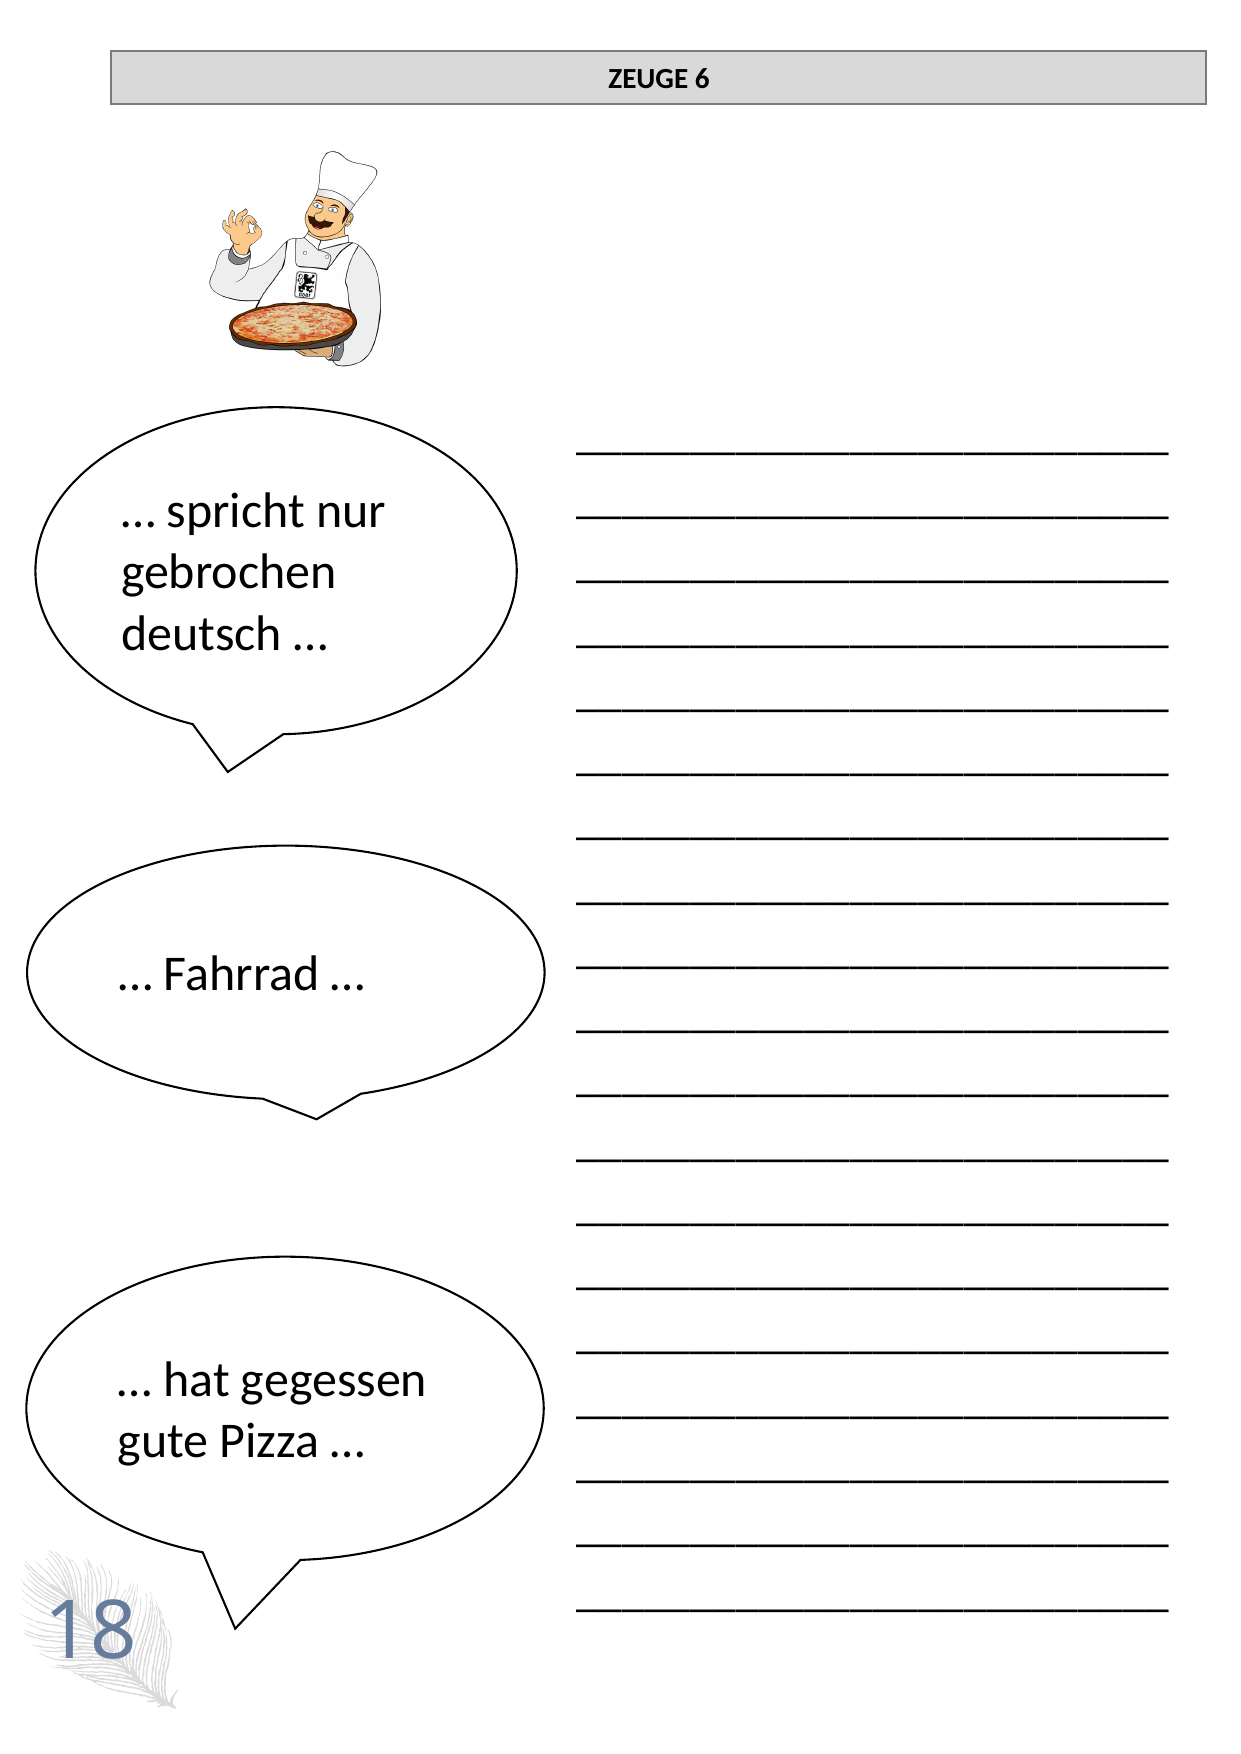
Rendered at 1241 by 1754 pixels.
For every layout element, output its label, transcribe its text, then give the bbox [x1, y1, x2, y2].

text __________________________ [576, 1433, 1211, 1489]
text __________________________ [576, 405, 1211, 461]
text __________________________ [576, 919, 1211, 975]
text __________________________ [576, 1112, 1211, 1168]
text __________________________ [576, 1369, 1211, 1425]
text __________________________ [576, 1304, 1211, 1360]
text __________________________ [576, 597, 1211, 653]
text __________________________ [576, 1497, 1211, 1553]
text __________________________ [576, 1176, 1211, 1232]
text __________________________ [576, 854, 1211, 911]
text __________________________ [576, 469, 1211, 525]
text __________________________ [576, 983, 1211, 1039]
text __________________________ [576, 533, 1211, 589]
text __________________________ [576, 1047, 1211, 1103]
text __________________________ [576, 1240, 1211, 1296]
picture [202, 147, 409, 373]
text __________________________ [576, 790, 1211, 846]
text __________________________ [576, 662, 1211, 718]
text __________________________ [576, 726, 1211, 782]
text __________________________ [576, 1562, 1211, 1617]
